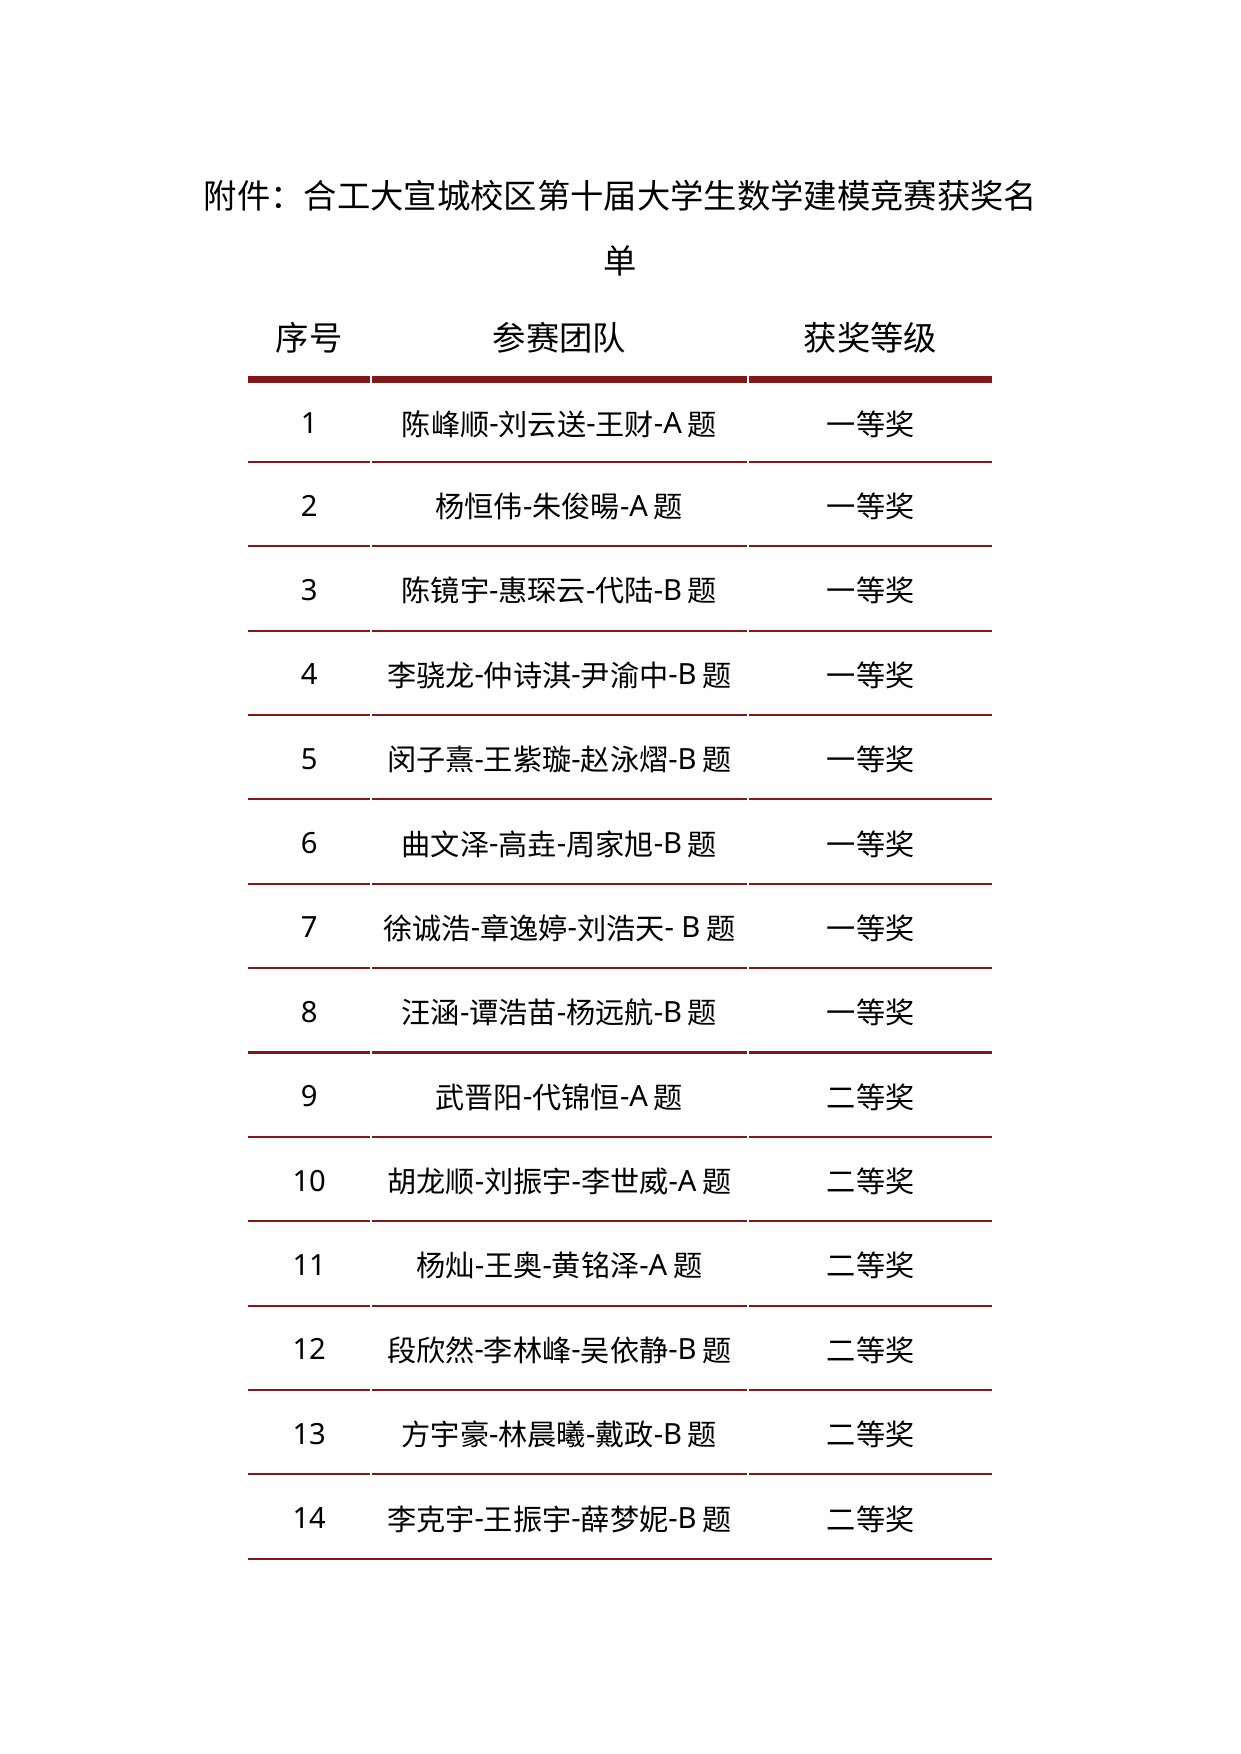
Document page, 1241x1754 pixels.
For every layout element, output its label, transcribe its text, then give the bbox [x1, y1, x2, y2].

table_cell 杨灿-王奥-黄铭泽-A题 [372, 1222, 747, 1304]
table_cell 一等奖 [749, 885, 992, 967]
table_cell 11 [248, 1222, 370, 1304]
table_cell 徐诚浩-章逸婷-刘浩天- B题 [372, 885, 747, 967]
table_cell 方宇豪-林晨曦-戴政-B题 [372, 1391, 747, 1473]
table_cell 二等奖 [749, 1307, 992, 1389]
table_cell 一等奖 [749, 716, 992, 798]
table_cell 二等奖 [749, 1391, 992, 1473]
table_cell 二等奖 [749, 1222, 992, 1304]
table_cell 二等奖 [749, 1475, 992, 1558]
table_cell 12 [248, 1307, 370, 1389]
table_cell 曲文泽-高垚-周家旭-B题 [372, 800, 747, 883]
table_cell 一等奖 [749, 463, 992, 545]
table_cell 6 [248, 800, 370, 883]
table_cell 一等奖 [749, 383, 992, 461]
table_cell 8 [248, 969, 370, 1051]
table_cell 段欣然-李林峰-吴依静-B题 [372, 1307, 747, 1389]
table_cell 3 [248, 547, 370, 629]
table_cell 10 [248, 1138, 370, 1220]
table_header 获奖等级 [749, 294, 992, 376]
table_cell 1 [248, 383, 370, 461]
table_cell 汪涵-谭浩苗-杨远航-B题 [372, 969, 747, 1051]
table_cell 胡龙顺-刘振宇-李世威-A题 [372, 1138, 747, 1220]
table_cell 李骁龙-仲诗淇-尹渝中-B题 [372, 632, 747, 714]
table_cell 陈峰顺-刘云送-王财-A题 [372, 383, 747, 461]
table_cell 李克宇-王振宇-薛梦妮-B题 [372, 1475, 747, 1558]
table_cell 一等奖 [749, 800, 992, 883]
table_cell 7 [248, 885, 370, 967]
table_cell 9 [248, 1054, 370, 1136]
table_header 序号 [248, 294, 370, 376]
table_cell 4 [248, 632, 370, 714]
table_cell 陈镜宇-惠琛云-代陆-B题 [372, 547, 747, 629]
table_cell 5 [248, 716, 370, 798]
table_cell 2 [248, 463, 370, 545]
text 附件：合工大宣城校区第十届大学生数学建模竞赛获奖名单 [187, 162, 1053, 292]
table_cell 13 [248, 1391, 370, 1473]
table_header 参赛团队 [372, 294, 747, 376]
table_cell 杨恒伟-朱俊暘-A题 [372, 463, 747, 545]
table_cell 14 [248, 1475, 370, 1558]
table_cell 二等奖 [749, 1054, 992, 1136]
table_cell 武晋阳-代锦恒-A题 [372, 1054, 747, 1136]
table_cell 一等奖 [749, 632, 992, 714]
table_cell 一等奖 [749, 547, 992, 629]
table_cell 一等奖 [749, 969, 992, 1051]
table_cell 闵子熹-王紫璇-赵泳熠-B题 [372, 716, 747, 798]
table_cell 二等奖 [749, 1138, 992, 1220]
